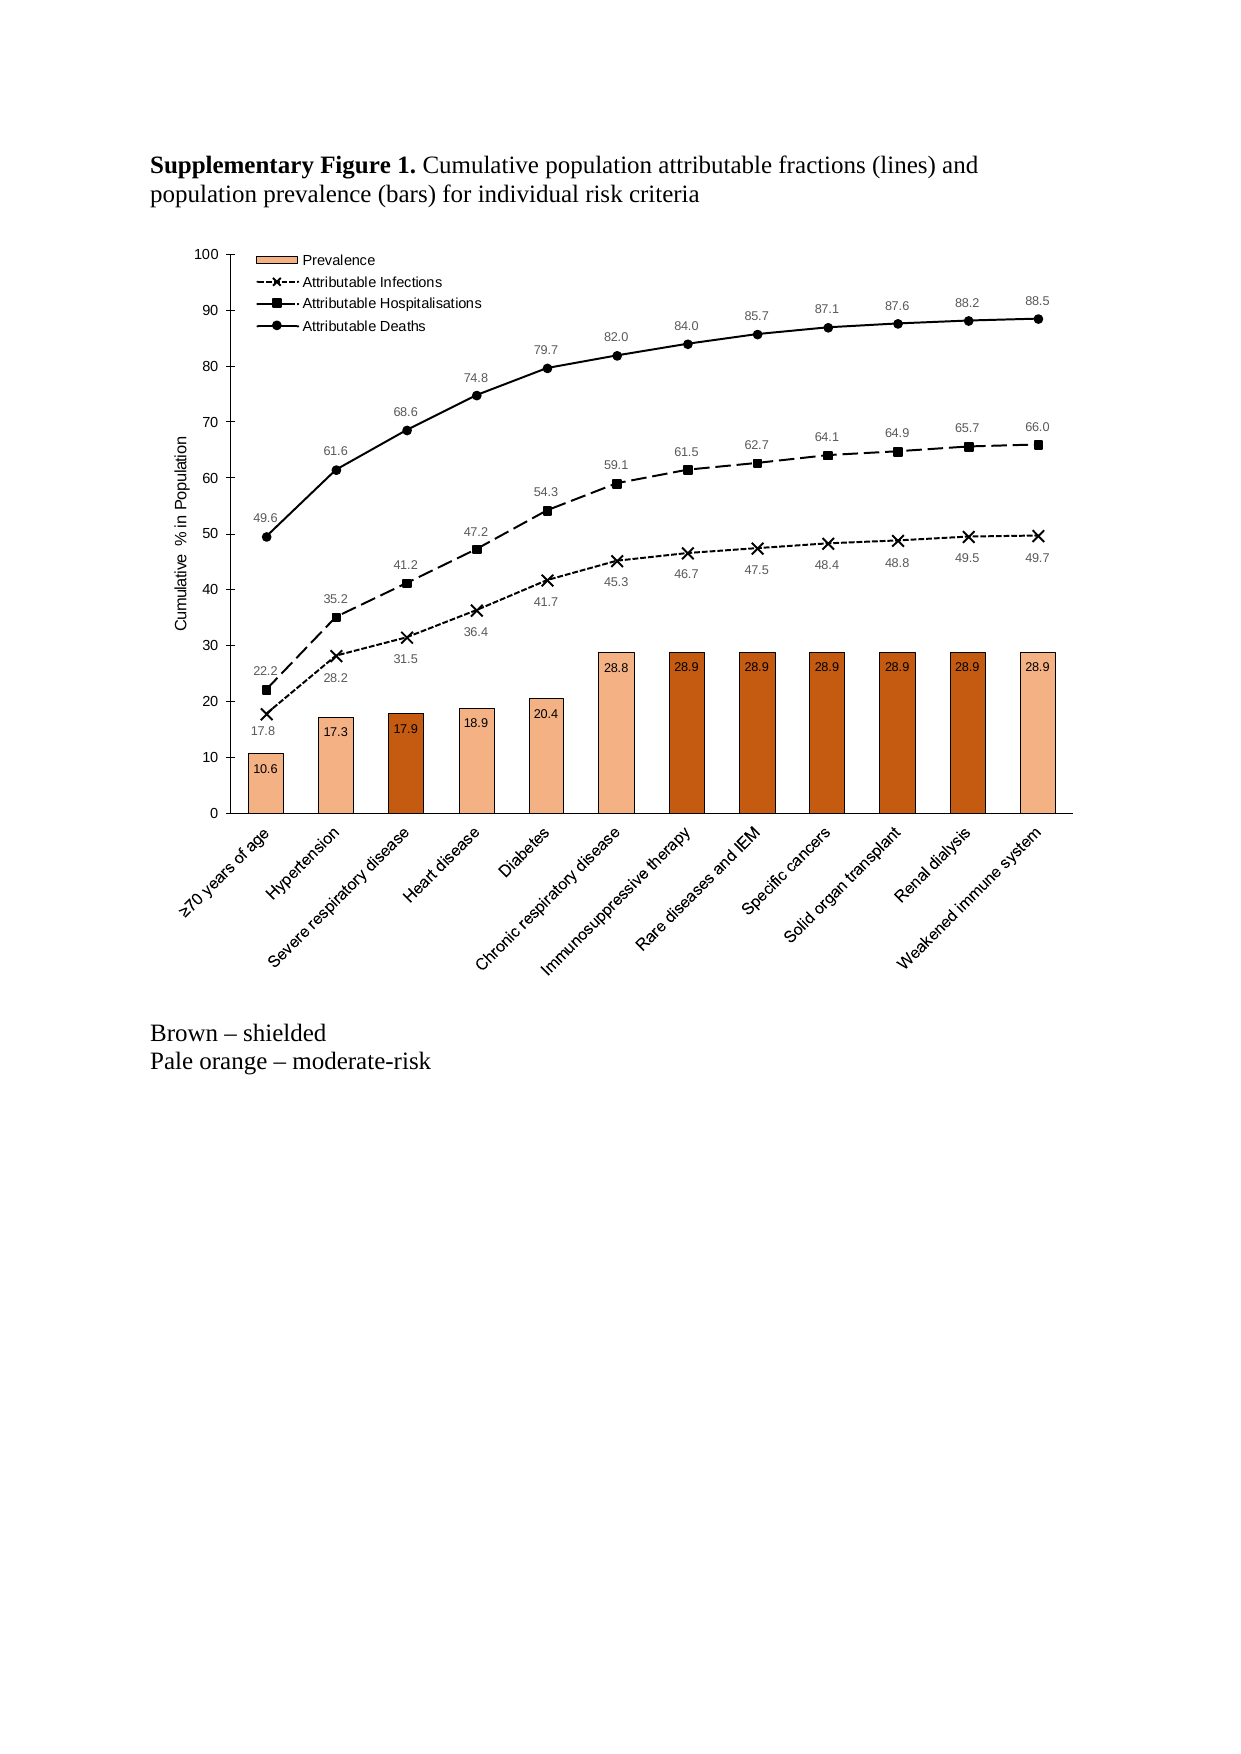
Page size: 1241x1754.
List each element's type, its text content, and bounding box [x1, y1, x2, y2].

text Supplementary Figure 1. Cumulative population attributable fractions (lines) and population prevalence (bars) for individual risk criteria [150, 150, 1090, 207]
text Pale orange – moderate-risk [150, 1046, 1090, 1075]
text Brown – shielded [150, 1018, 1090, 1046]
